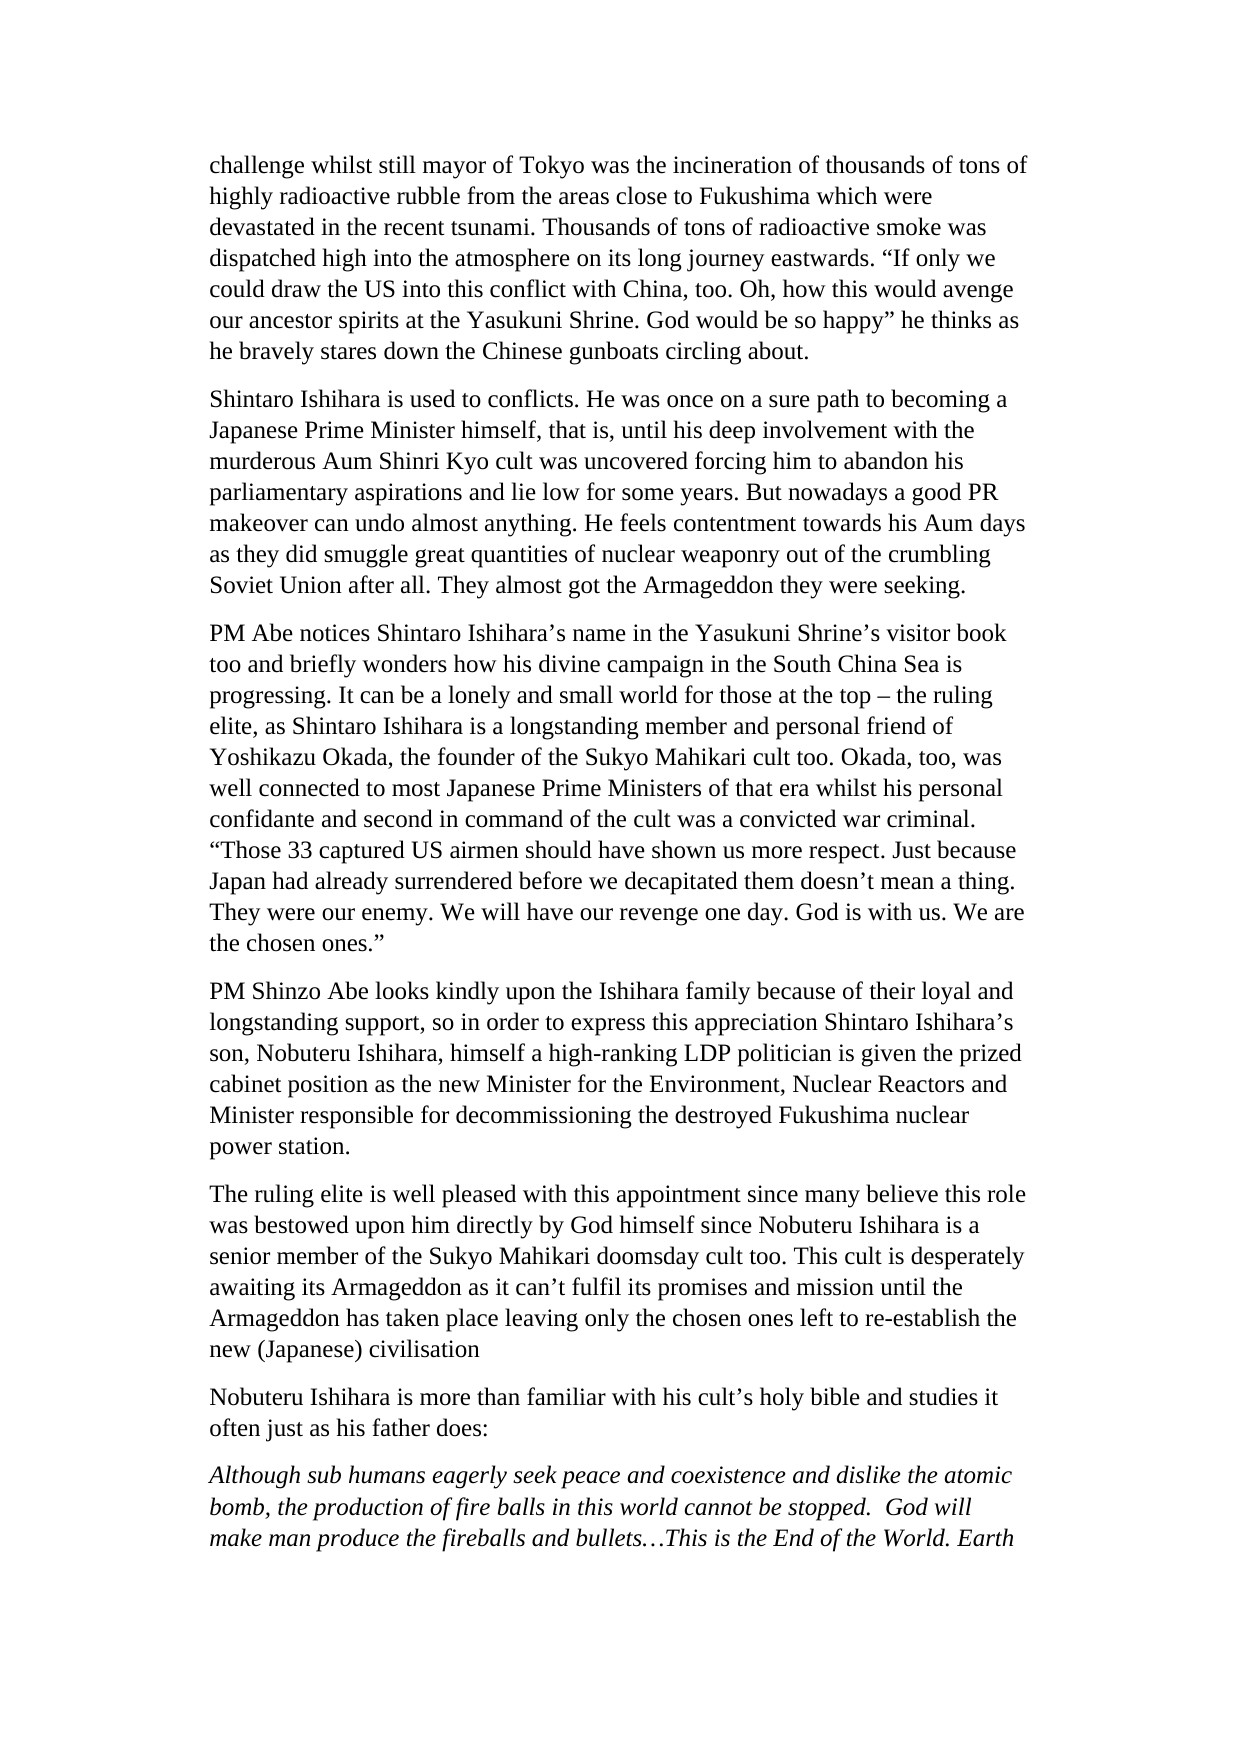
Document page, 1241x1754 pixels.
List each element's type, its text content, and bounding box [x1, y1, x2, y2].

text Shintaro Ishihara is used to conflicts. He was once on a sure path to becoming a Japanese Prime Minister himself, that is, until his deep involvement with the murderous Aum Shinri Kyo cult was uncovered forcing him to abandon his parliamentary aspirations and lie low for some years. But nowadays a good PR makeover can undo almost anything. He feels contentment towards his Aum days as they did smuggle great quantities of nuclear weaponry out of the crumbling Soviet Union after all. They almost got the Armageddon they were seeking. [209, 384, 1031, 599]
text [209, 150, 1031, 365]
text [209, 1461, 1031, 1551]
text Nobuteru Ishihara is more than familiar with his cult’s holy bible and studies it often just as his father does: [209, 1382, 1031, 1442]
text The ruling elite is well pleased with this appointment since many believe this role was bestowed upon him directly by God himself since Nobuteru Ishihara is a senior member of the Sukyo Mahikari doomsday cult too. This cult is desperately awaiting its Armageddon as it can’t fulfil its promises and mission until the Armageddon has taken place leaving only the chosen ones left to re-establish the new (Japanese) civilisation [209, 1179, 1031, 1363]
text PM Abe notices Shintaro Ishihara’s name in the Yasukuni Shrine’s visitor book too and briefly wonders how his divine campaign in the South China Sea is progressing. It can be a lonely and small world for those at the top – the ruling elite, as Shintaro Ishihara is a longstanding member and personal friend of Yoshikazu Okada, the founder of the Sukyo Mahikari cult too. Okada, too, was well connected to most Japanese Prime Ministers of that era whilst his personal confidante and second in command of the cult was a convicted war criminal. “Those 33 captured US airmen should have shown us more respect. Just because Japan had already surrendered before we decapitated them doesn’t mean a thing. They were our enemy. We will have our revenge one day. God is with us. We are the chosen ones.” [209, 618, 1031, 957]
text PM Shinzo Abe looks kindly upon the Ishihara family because of their loyal and longstanding support, so in order to express this appreciation Shintaro Ishihara’s son, Nobuteru Ishihara, himself a high-ranking LDP politician is given the prized cabinet position as the new Minister for the Environment, Nuclear Reactors and Minister responsible for decommissioning the destroyed Fukushima nuclear power station. [209, 976, 1031, 1160]
